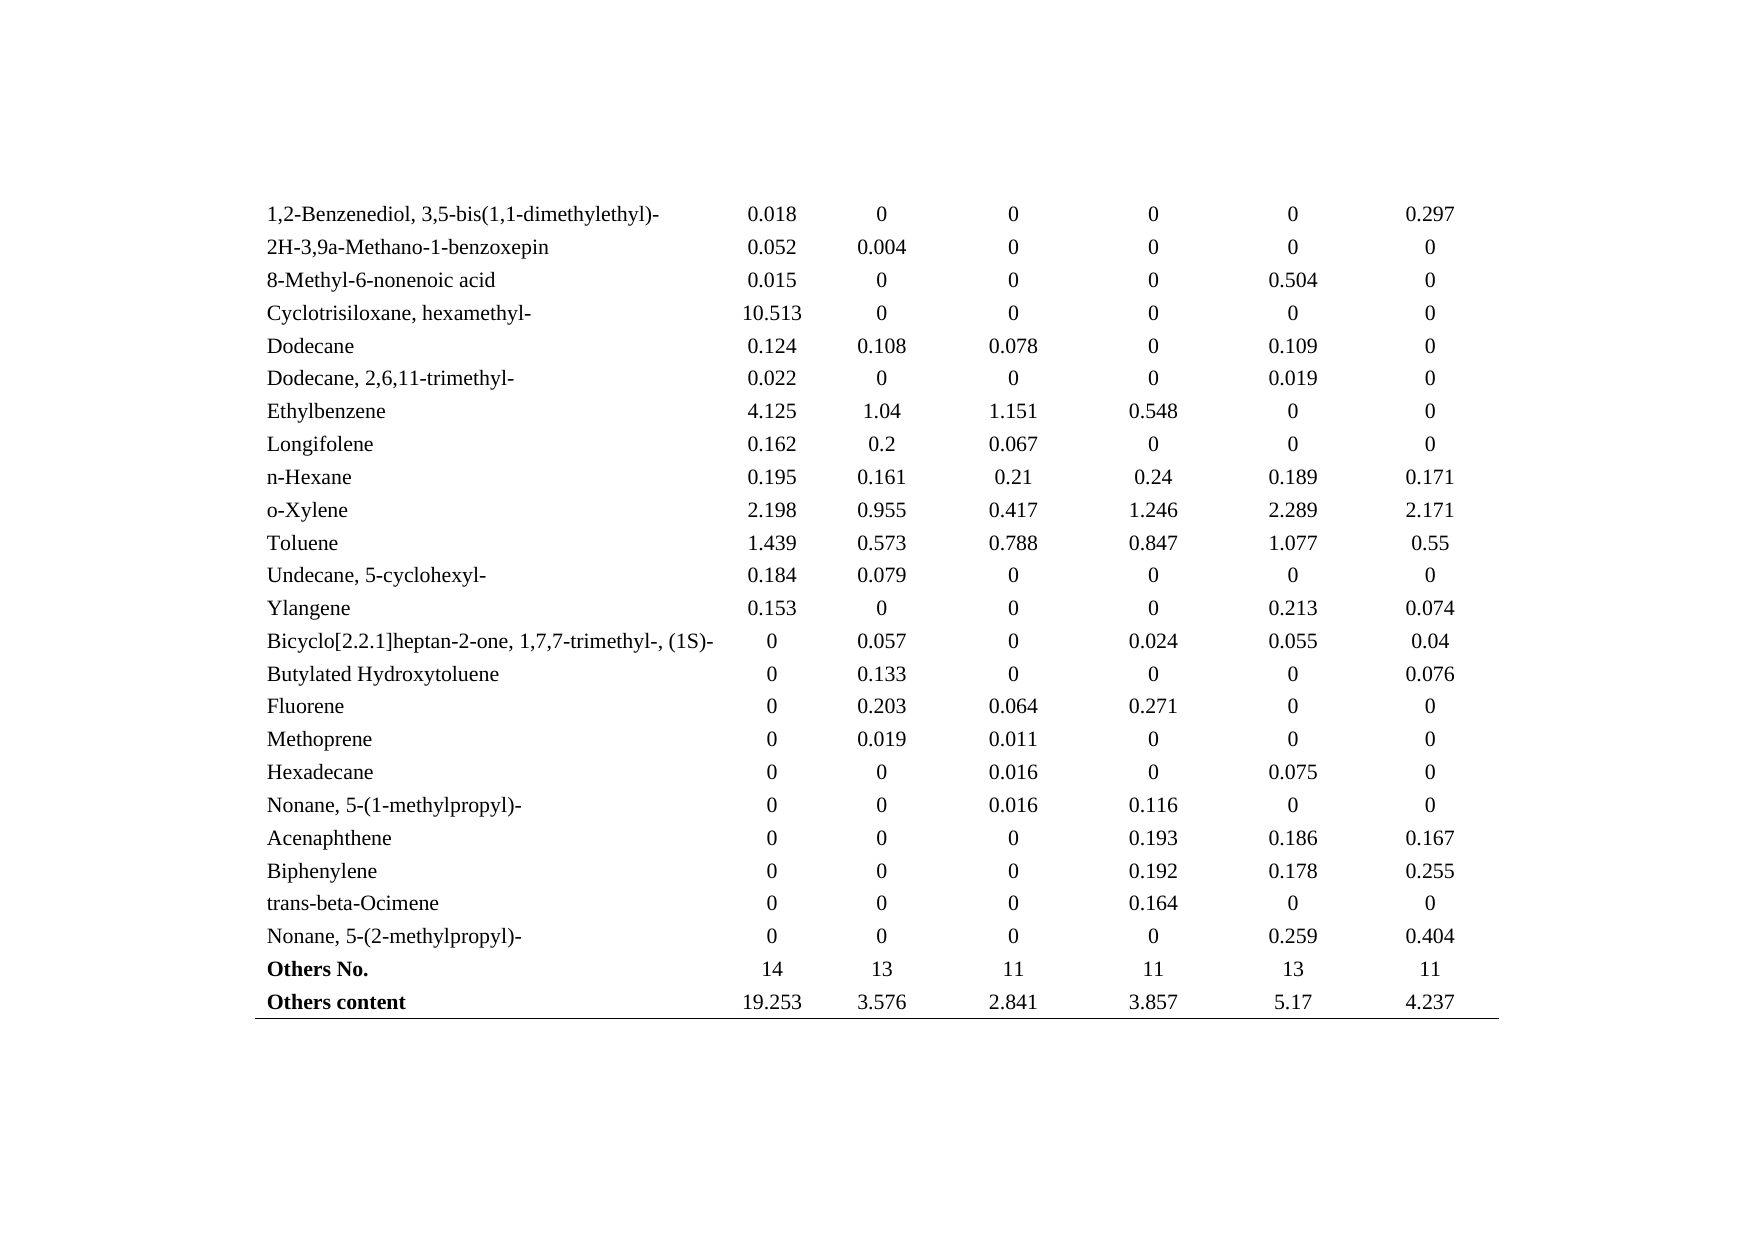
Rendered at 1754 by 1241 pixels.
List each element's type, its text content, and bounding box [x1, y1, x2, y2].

table_cell 0 [945, 624, 1082, 657]
table_cell 0 [1225, 230, 1361, 263]
table_cell 0.271 [1082, 690, 1224, 723]
table_cell 0 [725, 854, 819, 887]
table_cell 0 [1082, 755, 1224, 788]
table_cell 0.075 [1225, 755, 1361, 788]
table_cell 1.439 [725, 526, 819, 558]
table_cell 0 [1225, 887, 1361, 919]
table_cell 0.015 [725, 263, 819, 296]
table_cell 0 [725, 920, 819, 952]
table_cell 4.125 [725, 395, 819, 427]
table_cell 0.167 [1361, 821, 1499, 854]
table_cell 0 [819, 362, 945, 394]
table_cell 0 [1225, 559, 1361, 591]
table_cell 0 [1082, 559, 1224, 591]
table_cell 0.022 [725, 362, 819, 394]
table_cell 0 [945, 920, 1082, 952]
table_cell 0 [1082, 427, 1224, 460]
table_cell 0 [1082, 657, 1224, 690]
table_cell 0 [1082, 230, 1224, 263]
table_cell 0 [1082, 591, 1224, 624]
table_cell 8-Methyl-6-nonenoic acid [255, 263, 725, 296]
table_cell 0 [819, 821, 945, 854]
table_cell 0.178 [1225, 854, 1361, 887]
table_cell 0.078 [945, 329, 1082, 362]
table_cell 0.161 [819, 460, 945, 493]
table_cell 19.253 [725, 985, 819, 1018]
table_cell 0.504 [1225, 263, 1361, 296]
table_cell trans-beta-Ocimene [255, 887, 725, 919]
table_cell 0.573 [819, 526, 945, 558]
table_cell 0.548 [1082, 395, 1224, 427]
table_cell 0 [945, 296, 1082, 329]
table_cell 0.016 [945, 788, 1082, 821]
table_cell 0 [819, 755, 945, 788]
table_cell 0 [1361, 887, 1499, 919]
table_cell 0 [1361, 559, 1499, 591]
table_cell 0 [945, 263, 1082, 296]
table_cell 11 [1082, 952, 1224, 985]
table_cell 0 [1361, 723, 1499, 755]
table_cell 2.198 [725, 493, 819, 526]
table_cell 0 [1082, 920, 1224, 952]
table_cell 0.195 [725, 460, 819, 493]
table_cell 14 [725, 952, 819, 985]
table_cell 0 [725, 755, 819, 788]
table_cell 0 [945, 559, 1082, 591]
table_cell 0.164 [1082, 887, 1224, 919]
table_cell 2H-3,9a-Methano-1-benzoxepin [255, 230, 725, 263]
table_cell 0 [945, 821, 1082, 854]
table_cell 1,2-Benzenediol, 3,5-bis(1,1-dimethylethyl)- [255, 198, 725, 230]
table_cell 0 [819, 198, 945, 230]
table_cell 0 [819, 788, 945, 821]
table_cell 0.124 [725, 329, 819, 362]
table_cell 0 [945, 198, 1082, 230]
table_cell 0 [1082, 362, 1224, 394]
table_cell 11 [1361, 952, 1499, 985]
table_cell 0.016 [945, 755, 1082, 788]
table_cell 2.289 [1225, 493, 1361, 526]
table_cell 0 [945, 887, 1082, 919]
table_cell 0.955 [819, 493, 945, 526]
table_cell Methoprene [255, 723, 725, 755]
table_cell 0.259 [1225, 920, 1361, 952]
table_cell 0.189 [1225, 460, 1361, 493]
table_cell 3.857 [1082, 985, 1224, 1018]
table_cell 0 [1082, 329, 1224, 362]
table_cell 0.203 [819, 690, 945, 723]
table_cell 0.011 [945, 723, 1082, 755]
table_cell 11 [945, 952, 1082, 985]
table_cell 0 [1082, 296, 1224, 329]
table_cell 0 [945, 362, 1082, 394]
table_cell 0 [1361, 427, 1499, 460]
table_cell 0 [819, 296, 945, 329]
table_cell 0 [1225, 198, 1361, 230]
table_cell 0.2 [819, 427, 945, 460]
table_cell 1.246 [1082, 493, 1224, 526]
table_cell 0.55 [1361, 526, 1499, 558]
table_cell 1.077 [1225, 526, 1361, 558]
table_cell 0 [725, 887, 819, 919]
table_cell 0 [1225, 395, 1361, 427]
table_cell n-Hexane [255, 460, 725, 493]
table_cell Longifolene [255, 427, 725, 460]
table_cell 0.04 [1361, 624, 1499, 657]
table_cell 13 [1225, 952, 1361, 985]
table_cell 0 [1361, 395, 1499, 427]
table_cell 0.019 [1225, 362, 1361, 394]
table_cell 0.847 [1082, 526, 1224, 558]
table_cell 0.018 [725, 198, 819, 230]
table_cell 0.255 [1361, 854, 1499, 887]
table_cell 0.076 [1361, 657, 1499, 690]
table_cell 5.17 [1225, 985, 1361, 1018]
table_cell 0 [1082, 723, 1224, 755]
table_cell 0 [1225, 690, 1361, 723]
table_cell 0 [945, 657, 1082, 690]
table_cell 0 [819, 591, 945, 624]
table_cell Biphenylene [255, 854, 725, 887]
table_cell 0.133 [819, 657, 945, 690]
table_cell 0.064 [945, 690, 1082, 723]
table_cell 4.237 [1361, 985, 1499, 1018]
table_cell Nonane, 5-(2-methylpropyl)- [255, 920, 725, 952]
table_cell 0.067 [945, 427, 1082, 460]
table_cell 0.019 [819, 723, 945, 755]
table_cell 0.192 [1082, 854, 1224, 887]
table_cell 0 [1225, 296, 1361, 329]
table_cell 0 [1225, 723, 1361, 755]
table_cell 2.171 [1361, 493, 1499, 526]
table_cell 0 [1361, 788, 1499, 821]
table_cell 0.171 [1361, 460, 1499, 493]
table_cell 0.057 [819, 624, 945, 657]
table_cell 0.24 [1082, 460, 1224, 493]
table_cell Others content [255, 985, 725, 1018]
table_cell 0 [725, 788, 819, 821]
table_cell 0 [1361, 230, 1499, 263]
table_cell 0 [1225, 657, 1361, 690]
table_cell 3.576 [819, 985, 945, 1018]
table_cell 0 [945, 854, 1082, 887]
table_cell 2.841 [945, 985, 1082, 1018]
table_cell 0 [1361, 690, 1499, 723]
table_cell 0.788 [945, 526, 1082, 558]
table_cell Ylangene [255, 591, 725, 624]
table_cell 0 [819, 887, 945, 919]
table_cell 0.109 [1225, 329, 1361, 362]
table_cell 0 [725, 657, 819, 690]
table_cell 0.417 [945, 493, 1082, 526]
table_cell 0.108 [819, 329, 945, 362]
table_cell 0.004 [819, 230, 945, 263]
table_cell 0.162 [725, 427, 819, 460]
table_cell 0.055 [1225, 624, 1361, 657]
table_cell 0.186 [1225, 821, 1361, 854]
table_cell 0.297 [1361, 198, 1499, 230]
table_cell 0 [1361, 362, 1499, 394]
table_cell 0 [725, 821, 819, 854]
table_cell Butylated Hydroxytoluene [255, 657, 725, 690]
table_cell Bicyclo[2.2.1]heptan-2-one, 1,7,7-trimethyl-, (1S)- [255, 624, 725, 657]
table_cell 0 [1361, 263, 1499, 296]
table_cell Undecane, 5-cyclohexyl- [255, 559, 725, 591]
table_cell 0.21 [945, 460, 1082, 493]
table_cell 13 [819, 952, 945, 985]
table_cell 0.213 [1225, 591, 1361, 624]
table_cell Nonane, 5-(1-methylpropyl)- [255, 788, 725, 821]
table_cell Ethylbenzene [255, 395, 725, 427]
table_cell 0 [819, 920, 945, 952]
table_cell Acenaphthene [255, 821, 725, 854]
table_cell 0 [945, 230, 1082, 263]
table_cell 0.404 [1361, 920, 1499, 952]
table_cell 0.052 [725, 230, 819, 263]
table_cell 0 [945, 591, 1082, 624]
table_cell 0 [819, 263, 945, 296]
table_cell o-Xylene [255, 493, 725, 526]
table_cell 0 [819, 854, 945, 887]
table_cell 0.193 [1082, 821, 1224, 854]
table_cell Toluene [255, 526, 725, 558]
table_cell Fluorene [255, 690, 725, 723]
table_cell Dodecane, 2,6,11-trimethyl- [255, 362, 725, 394]
table_cell 0 [725, 690, 819, 723]
table_cell Hexadecane [255, 755, 725, 788]
table_cell 0.079 [819, 559, 945, 591]
table_cell 0 [1361, 755, 1499, 788]
table_cell 0 [1225, 427, 1361, 460]
table_cell 0 [725, 723, 819, 755]
table_cell 10.513 [725, 296, 819, 329]
table_cell Others No. [255, 952, 725, 985]
table_cell 0.074 [1361, 591, 1499, 624]
table_cell 0 [1361, 329, 1499, 362]
table_cell 0 [1082, 263, 1224, 296]
table_cell 0.116 [1082, 788, 1224, 821]
table_cell 0.024 [1082, 624, 1224, 657]
table_cell 0 [725, 624, 819, 657]
table_cell 0 [1361, 296, 1499, 329]
table_cell 1.04 [819, 395, 945, 427]
table_cell 0 [1082, 198, 1224, 230]
table_cell Dodecane [255, 329, 725, 362]
table_cell 1.151 [945, 395, 1082, 427]
table_cell 0 [1225, 788, 1361, 821]
table_cell 0.153 [725, 591, 819, 624]
table_cell 0.184 [725, 559, 819, 591]
table_cell Cyclotrisiloxane, hexamethyl- [255, 296, 725, 329]
